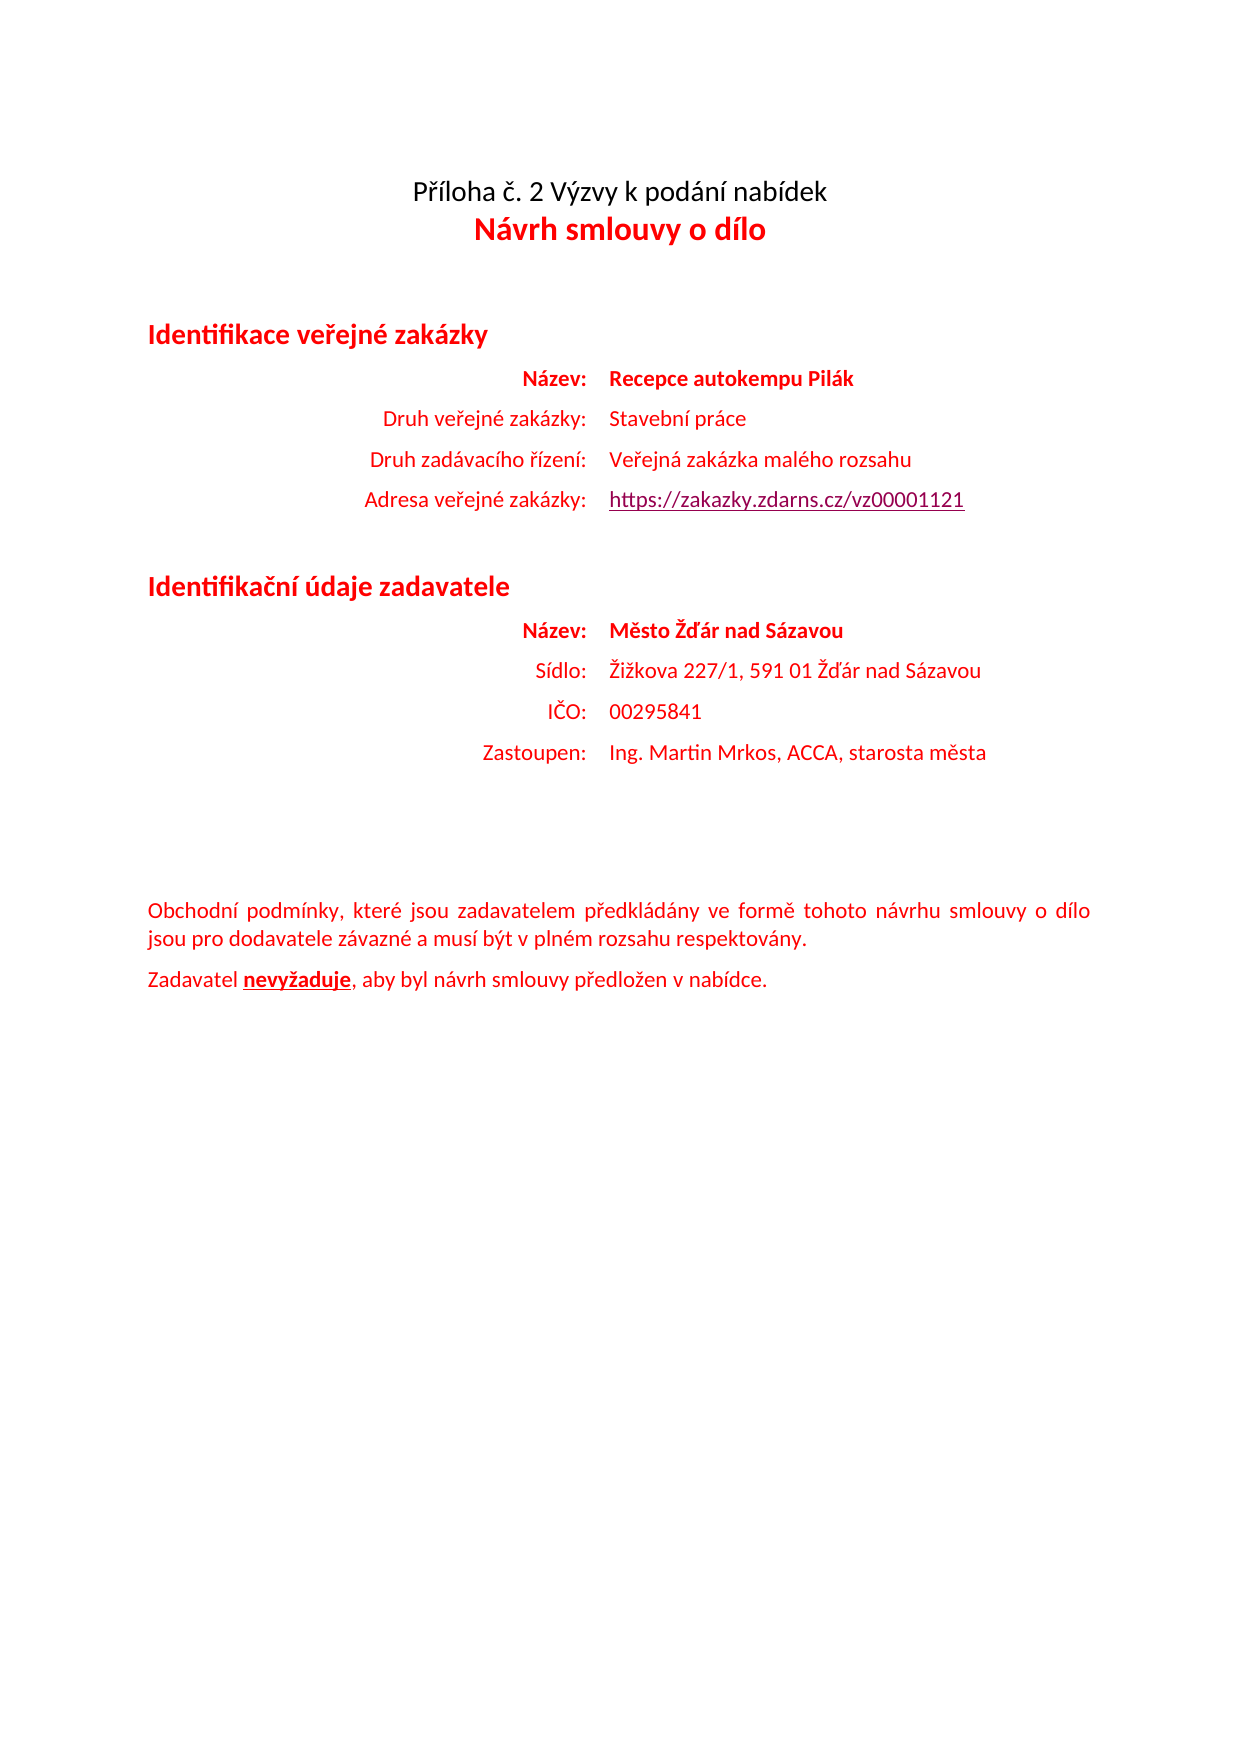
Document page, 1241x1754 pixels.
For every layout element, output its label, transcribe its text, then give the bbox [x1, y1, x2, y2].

table_header Identifikace veřejné zakázky [136, 310, 1122, 358]
table_cell Název: [136, 610, 598, 650]
table_cell Identifikační údaje zadavatele [136, 520, 1122, 610]
text Obchodní podmínky, které jsou zadavatelem předkládány ve formě tohoto návrhu smlouvy o dílo jsou pro dodavatele závazné a musí být v plném rozsahu respektovány. [148, 896, 1093, 952]
table_cell Recepce autokempu Pilák [598, 358, 1122, 398]
table_cell Adresa veřejné zakázky: [136, 479, 598, 520]
table_cell IČO: [136, 691, 598, 731]
table_cell Sídlo: [136, 650, 598, 691]
table_cell Název: [136, 358, 598, 398]
table_cell Město Žďár nad Sázavou [598, 610, 1122, 650]
text Zadavatel , aby byl návrh smlouvy předložen v nabídce. [148, 965, 1093, 993]
table_cell Žižkova 227/1, 591 01 Žďár nad Sázavou [598, 650, 1122, 691]
table_cell Zastoupen: [136, 731, 598, 772]
text Návrh smlouvy o dílo [148, 208, 1093, 249]
text Příloha č. 2 Výzvy k podání nabídek [148, 173, 1093, 208]
table_cell 00295841 [598, 691, 1122, 731]
table_cell Ing. Martin Mrkos, ACCA, starosta města [598, 731, 1122, 772]
table_cell [598, 439, 1122, 479]
table_cell Druh zadávacího řízení: [136, 439, 598, 479]
table_cell Druh veřejné zakázky: [136, 398, 598, 439]
table_cell https://zakazky.zdarns.cz/vz00001121 [598, 479, 1122, 520]
table_cell Stavební práce [598, 398, 1122, 439]
